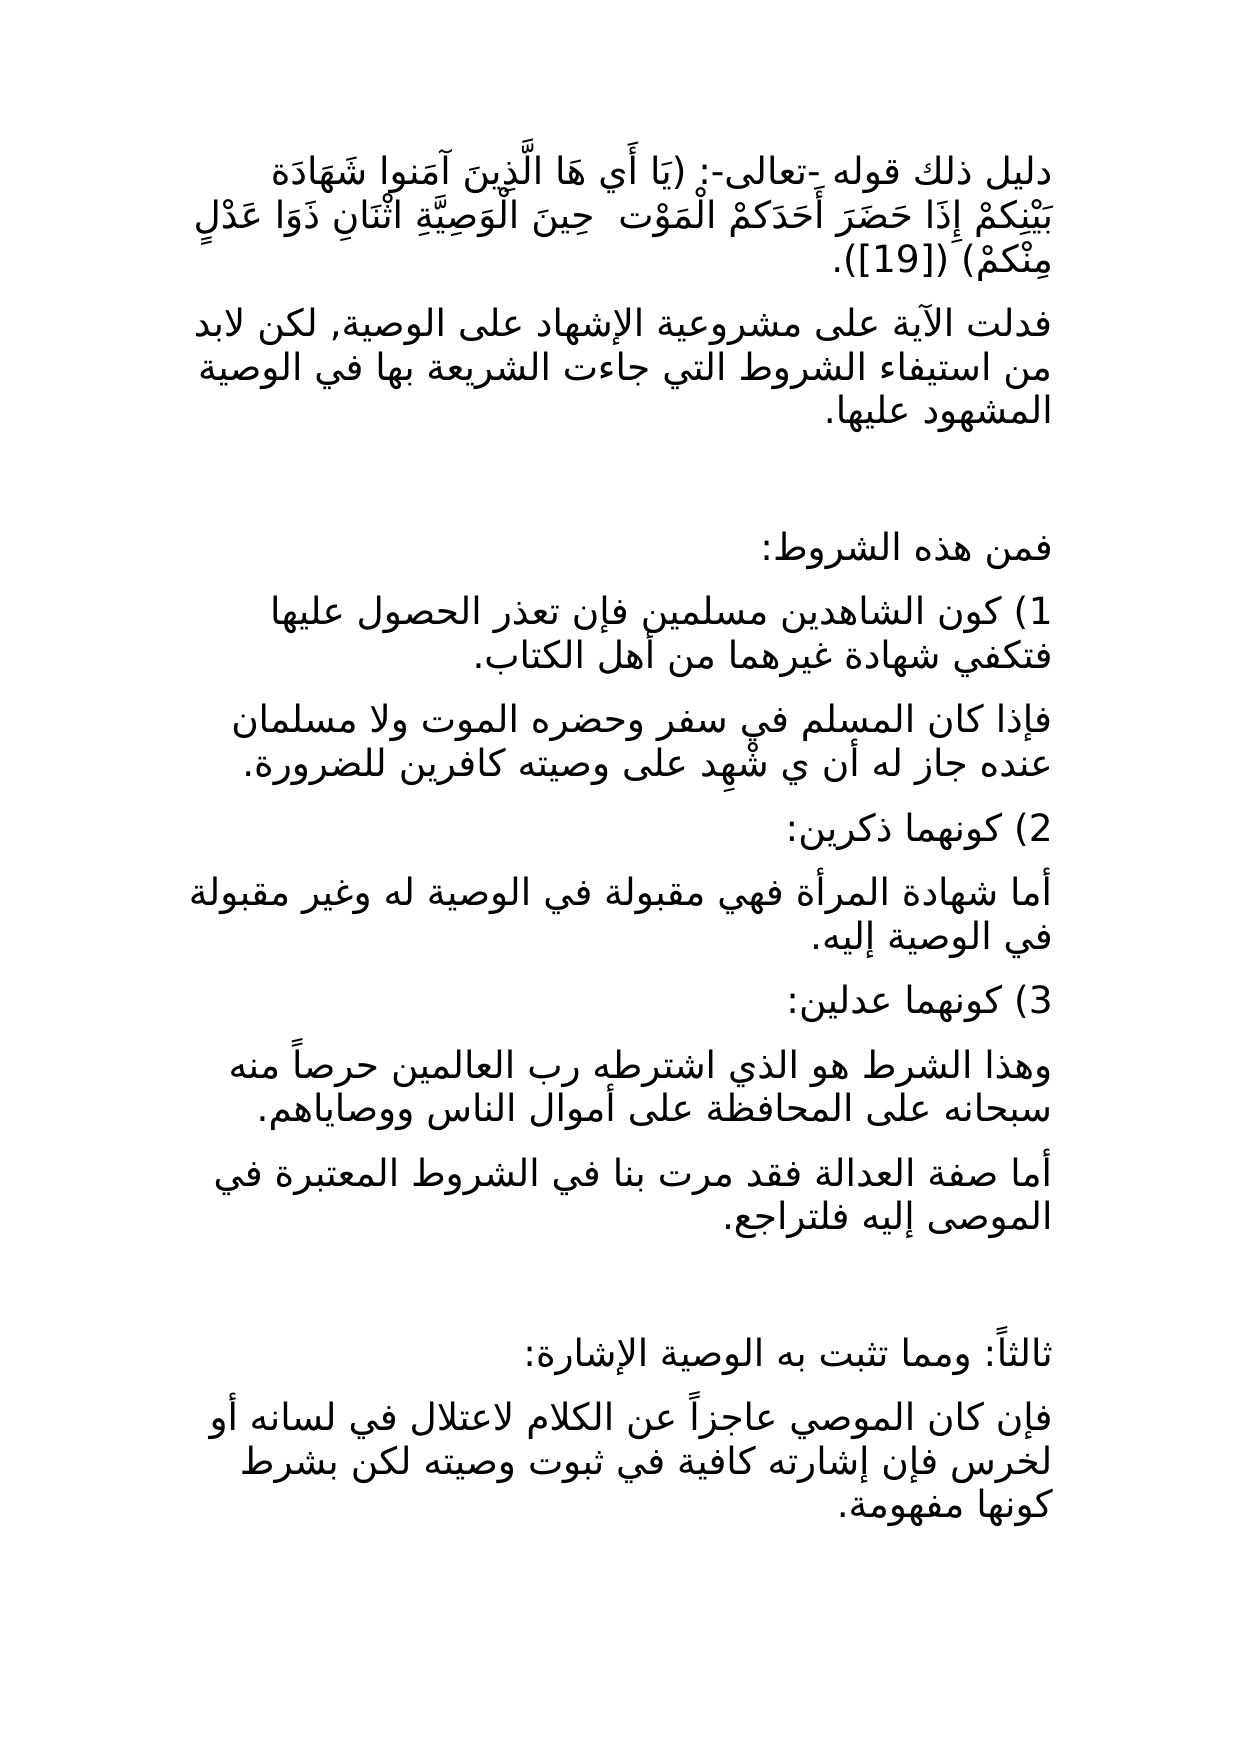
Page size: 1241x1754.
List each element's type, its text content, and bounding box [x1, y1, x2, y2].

text ثالثاً: ومما تثبت به الوصية الإشارة: [187, 1331, 1053, 1375]
text فمن هذه الشروط: [187, 525, 1053, 569]
text أما شهادة المرأة فهي مقبولة في الوصية له وغير مقبولة في الوصية إليه. [187, 871, 1053, 958]
text 3) كونهما عدلين: [187, 979, 1053, 1022]
text 1) كون الشاهدين مسلمين فإن تعذر الحصول عليها فتكفي شهادة غيرهما من أهل الكتاب. [187, 590, 1053, 677]
text دليل ذلك قوله -تعالى-: (يَا أَي هَا الَّذِينَ آمَنوا شَهَادَة بَيْنِكمْ إِذَا حَضَرَ أَحَدَكمْ الْمَوْت حِينَ الْوَصِيَّةِ اثْنَانِ ذَوَا عَدْلٍ مِنْكمْ) ([19]). [187, 150, 1053, 281]
text 2) كونهما ذكرين: [187, 806, 1053, 850]
text فدلت الآية على مشروعية الإشهاد على الوصية, لكن لابد من استيفاء الشروط التي جاءت الشريعة بها في الوصية المشهود عليها. [187, 302, 1053, 433]
text فإن كان الموصي عاجزاً عن الكلام لاعتلال في لسانه أو لخرس فإن إشارته كافية في ثبوت وصيته لكن بشرط كونها مفهومة. [187, 1396, 1053, 1527]
text وهذا الشرط هو الذي اشترطه رب العالمين حرصاً منه سبحانه على المحافظة على أموال الناس ووصاياهم. [187, 1043, 1053, 1131]
text أما صفة العدالة فقد مرت بنا في الشروط المعتبرة في الموصى إليه فلتراجع. [187, 1151, 1053, 1239]
text فإذا كان المسلم في سفر وحضره الموت ولا مسلمان عنده جاز له أن ي شْهِد على وصيته كافرين للضرورة. [187, 698, 1053, 785]
